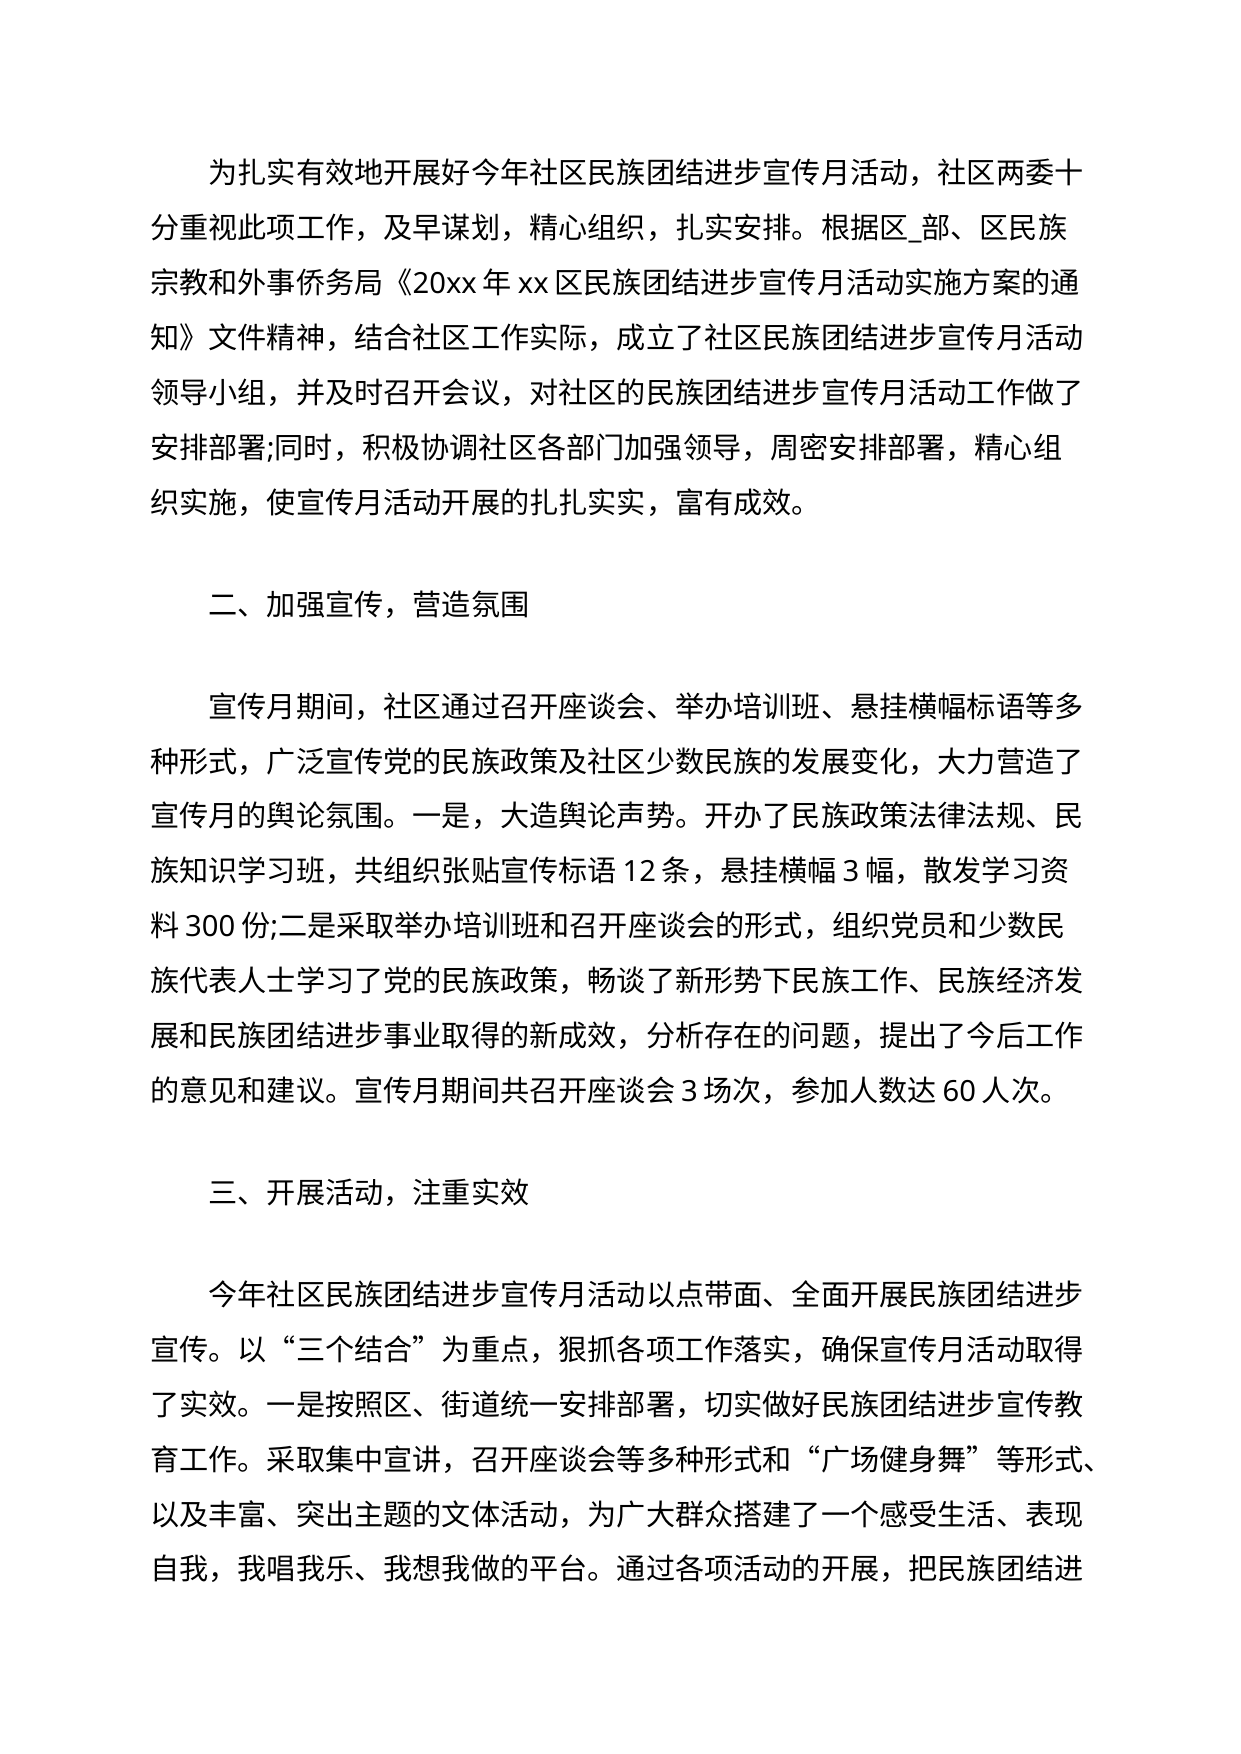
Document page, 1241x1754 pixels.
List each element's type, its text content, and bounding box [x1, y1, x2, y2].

text 三、开展活动，注重实效 [150, 1170, 1090, 1212]
text 二、加强宣传，营造氛围 [150, 581, 1090, 624]
text 宣传月期间，社区通过召开座谈会、举办培训班、悬挂横幅标语等多种形式，广泛宣传党的民族政策及社区少数民族的发展变化，大力营造了宣传月的舆论氛围。一是，大造舆论声势。开办了民族政策法律法规、民族知识学习班，共组织张贴宣传标语12条，悬挂横幅3幅，散发学习资料300份;二是采取举办培训班和召开座谈会的形式，组织党员和少数民族代表人士学习了党的民族政策，畅谈了新形势下民族工作、民族经济发展和民族团结进步事业取得的新成效，分析存在的问题，提出了今后工作的意见和建议。宣传月期间共召开座谈会3场次，参加人数达60人次。 [150, 683, 1090, 1110]
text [150, 1271, 1090, 1588]
text 为扎实有效地开展好今年社区民族团结进步宣传月活动，社区两委十分重视此项工作，及早谋划，精心组织，扎实安排。根据区_部、区民族宗教和外事侨务局《20xx年xx区民族团结进步宣传月活动实施方案的通知》文件精神，结合社区工作实际，成立了社区民族团结进步宣传月活动领导小组，并及时召开会议，对社区的民族团结进步宣传月活动工作做了安排部署;同时，积极协调社区各部门加强领导，周密安排部署，精心组织实施，使宣传月活动开展的扎扎实实，富有成效。 [150, 150, 1090, 522]
